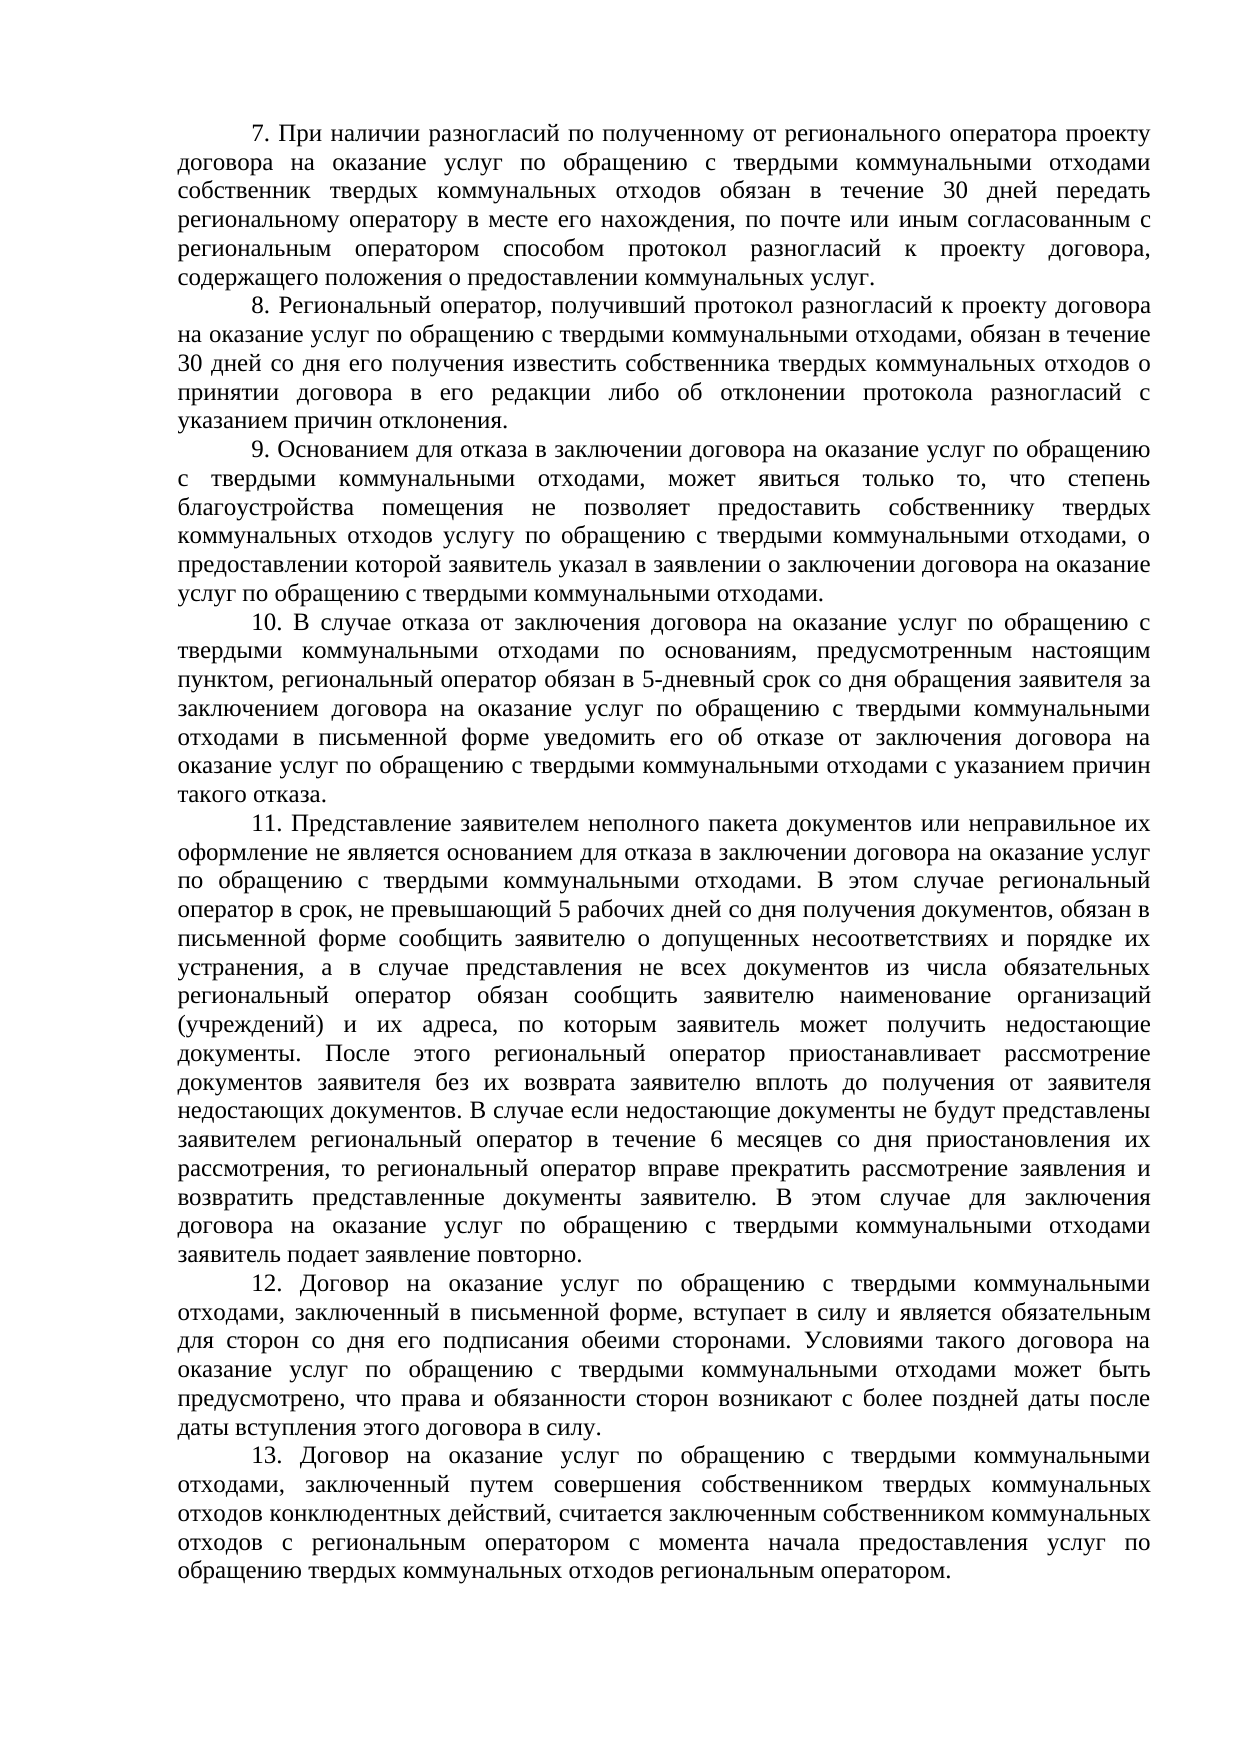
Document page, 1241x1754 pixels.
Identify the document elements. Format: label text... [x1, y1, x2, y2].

text 10. В случае отказа от заключения договора на оказание услуг по обращению с твердыми коммунальными отходами по основаниям, предусмотренным настоящим пунктом, региональный оператор обязан в 5-дневный срок со дня обращения заявителя за заключением договора на оказание услуг по обращению с твердыми коммунальными отходами в письменной форме уведомить его об отказе от заключения договора на оказание услуг по обращению с твердыми коммунальными отходами с указанием причин такого отказа. [177, 607, 1152, 808]
text 12. Договор на оказание услуг по обращению с твердыми коммунальными отходами, заключенный в письменной форме, вступает в силу и является обязательным для сторон со дня его подписания обеими сторонами. Условиями такого договора на оказание услуг по обращению с твердыми коммунальными отходами может быть предусмотрено, что права и обязанности сторон возникают с более поздней даты после даты вступления этого договора в силу. [177, 1268, 1152, 1441]
text 13. Договор на оказание услуг по обращению с твердыми коммунальными отходами, заключенный путем совершения собственником твердых коммунальных отходов конклюдентных действий, считается заключенным собственником коммунальных отходов с региональным оператором с момента начала предоставления услуг по обращению твердых коммунальных отходов региональным оператором. [177, 1441, 1152, 1584]
text 8. Региональный оператор, получивший протокол разногласий к проекту договора на оказание услуг по обращению с твердыми коммунальными отходами, обязан в течение 30 дней со дня его получения известить собственника твердых коммунальных отходов о принятии договора в его редакции либо об отклонении протокола разногласий с указанием причин отклонения. [177, 291, 1152, 434]
text 7. При наличии разногласий по полученному от регионального оператора проекту договора на оказание услуг по обращению с твердыми коммунальными отходами собственник твердых коммунальных отходов обязан в течение 30 дней передать региональному оператору в месте его нахождения, по почте или иным согласованным с региональным оператором способом протокол разногласий к проекту договора, содержащего положения о предоставлении коммунальных услуг. [177, 118, 1152, 291]
text 9. Основанием для отказа в заключении договора на оказание услуг по обращению с твердыми коммунальными отходами, может явиться только то, что степень благоустройства помещения не позволяет предоставить собственнику твердых коммунальных отходов услугу по обращению с твердыми коммунальными отходами, о предоставлении которой заявитель указал в заявлении о заключении договора на оказание услуг по обращению с твердыми коммунальными отходами. [177, 434, 1152, 607]
text 11. Представление заявителем неполного пакета документов или неправильное их оформление не является основанием для отказа в заключении договора на оказание услуг по обращению с твердыми коммунальными отходами. В этом случае региональный оператор в срок, не превышающий 5 рабочих дней со дня получения документов, обязан в письменной форме сообщить заявителю о допущенных несоответствиях и порядке их устранения, а в случае представления не всех документов из числа обязательных региональный оператор обязан сообщить заявителю наименование организаций (учреждений) и их адреса, по которым заявитель может получить недостающие документы. После этого региональный оператор приостанавливает рассмотрение документов заявителя без их возврата заявителю вплоть до получения от заявителя недостающих документов. В случае если недостающие документы не будут представлены заявителем региональный оператор в течение 6 месяцев со дня приостановления их рассмотрения, то региональный оператор вправе прекратить рассмотрение заявления и возвратить представленные документы заявителю. В этом случае для заключения договора на оказание услуг по обращению с твердыми коммунальными отходами заявитель подает заявление повторно. [177, 808, 1152, 1268]
